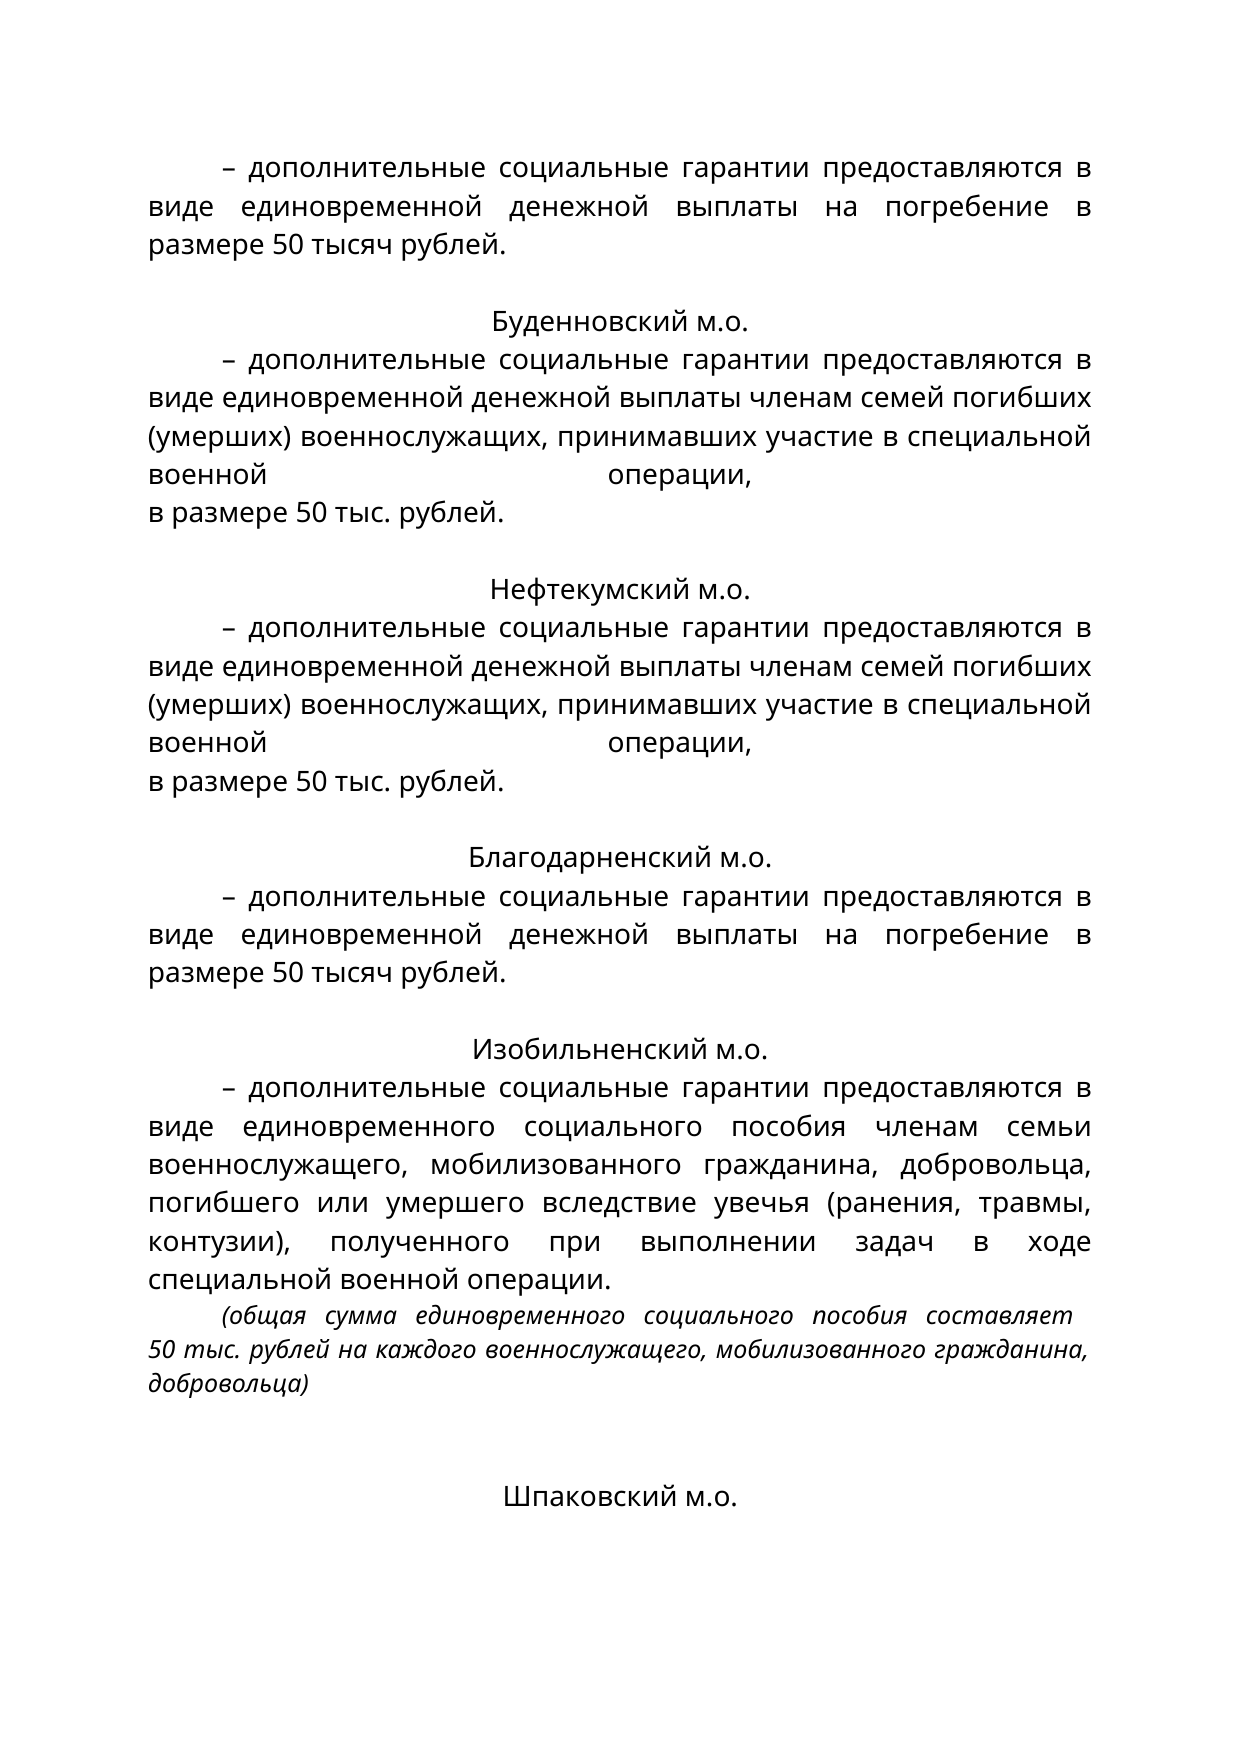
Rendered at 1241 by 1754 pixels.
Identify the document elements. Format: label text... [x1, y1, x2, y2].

text Изобильненский м.о. [148, 1029, 1092, 1068]
text – дополнительные социальные гарантии предоставляются в виде единовременной денежной выплаты членам семей погибших (умерших) военнослужащих, принимавших участие в специальной военной операции, в размере 50 тыс. рублей. [148, 339, 1092, 531]
text (общая сумма единовременного социального пособия составляет 50 тыс. рублей на каждого военнослужащего, мобилизованного гражданина, добровольца) [148, 1298, 1092, 1400]
text – дополнительные социальные гарантии предоставляются в виде единовременного социального пособия членам семьи военнослужащего, мобилизованного гражданина, добровольца, погибшего или умершего вследствие увечья (ранения, травмы, контузии), полученного при выполнении задач в ходе специальной военной операции. [148, 1068, 1092, 1298]
text Буденновский м.о. [148, 301, 1092, 339]
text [148, 148, 1092, 263]
text Шпаковский м.о. [148, 1477, 1092, 1515]
text – дополнительные социальные гарантии предоставляются в виде единовременной денежной выплаты членам семей погибших (умерших) военнослужащих, принимавших участие в специальной военной операции, в размере 50 тыс. рублей. [148, 608, 1092, 799]
text Нефтекумский м.о. [148, 569, 1092, 608]
text Благодарненский м.о. [148, 838, 1092, 876]
text – дополнительные социальные гарантии предоставляются в виде единовременной денежной выплаты на погребение в размере 50 тысяч рублей. [148, 876, 1092, 991]
